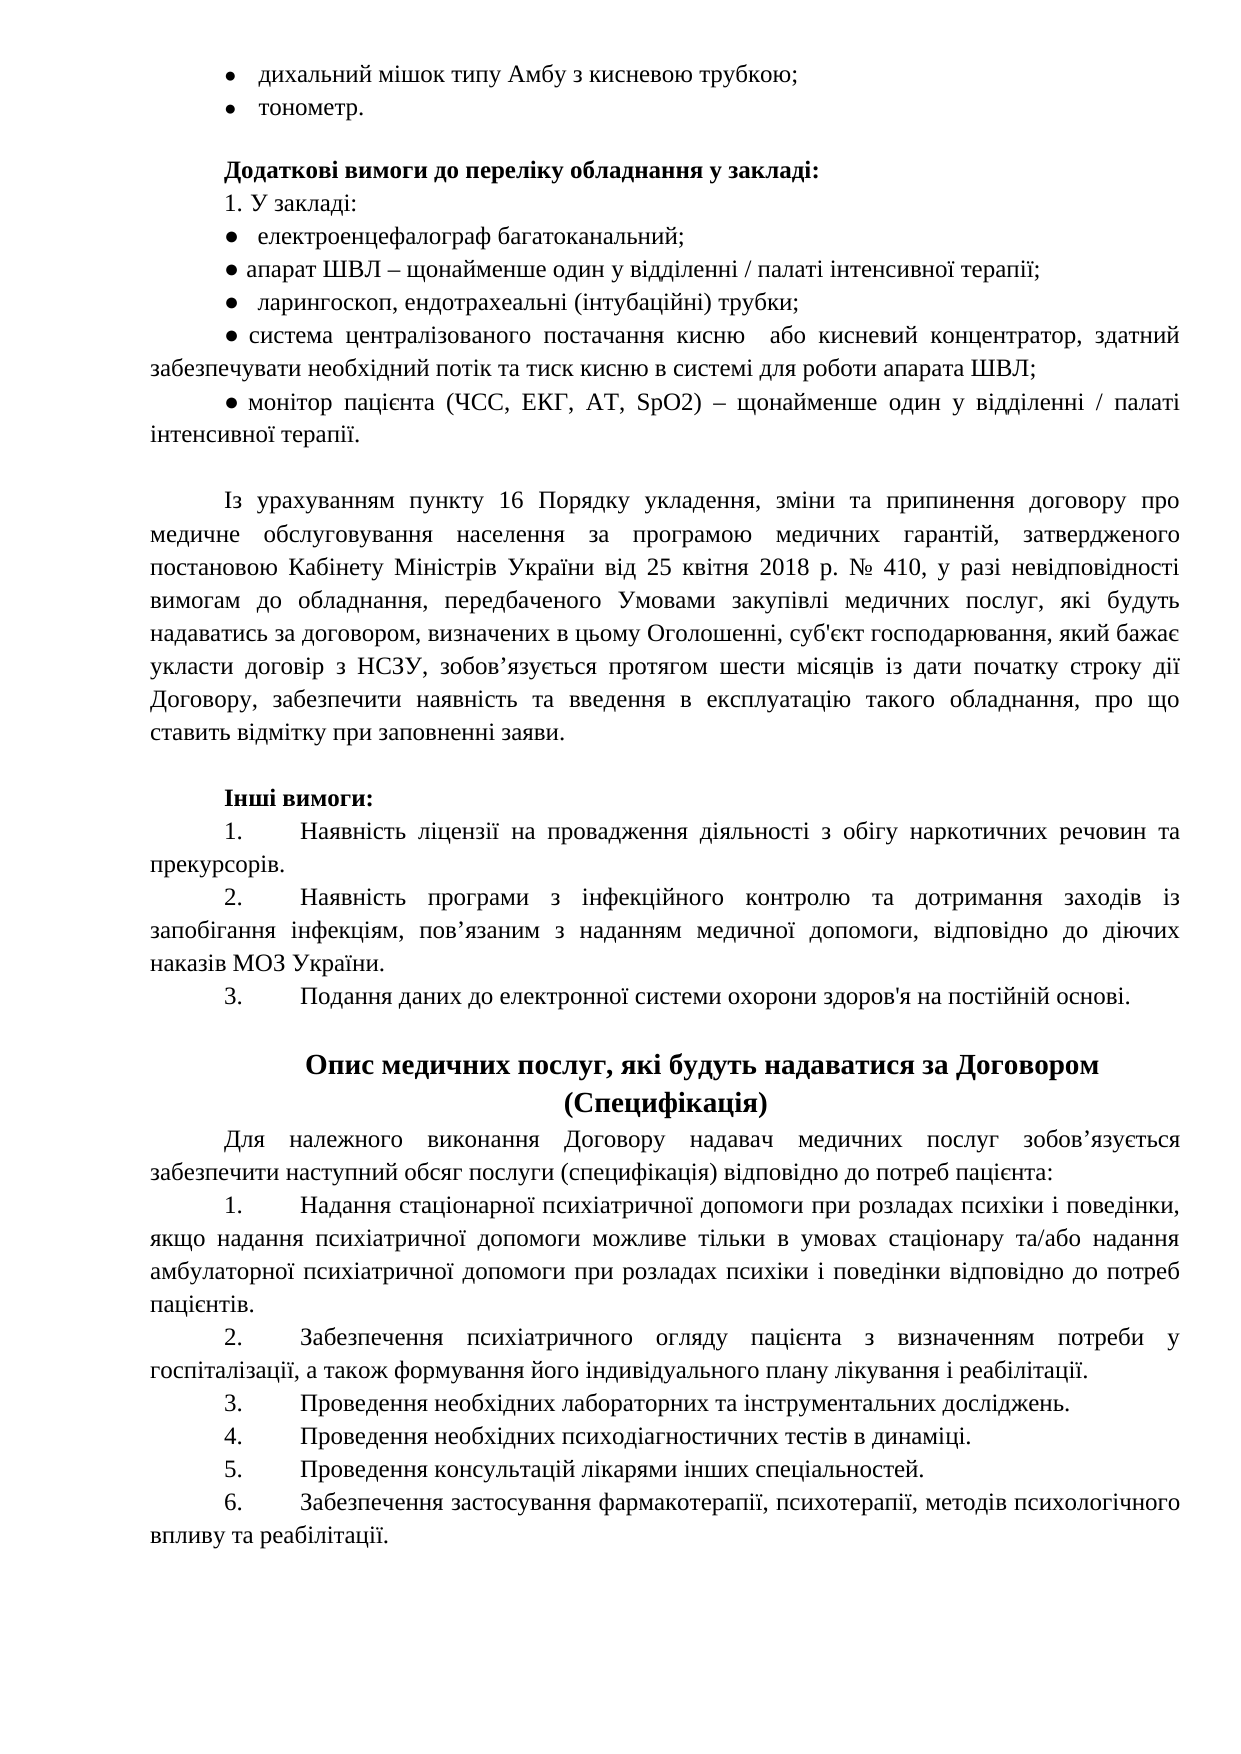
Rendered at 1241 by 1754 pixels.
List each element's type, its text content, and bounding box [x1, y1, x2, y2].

text ● монітор пацієнта (ЧСС, ЕКГ, АТ, SpO2) – щонайменше один у відділенні / палаті інтенсивної терапії. [150, 387, 1181, 448]
text ● тонометр. [150, 92, 1181, 121]
text ● ларингоскоп, ендотрахеальні (інтубаційні) трубки; [150, 287, 1181, 316]
list Подання даних до електронної системи охорони здоров'я на постійній основі. [150, 981, 1181, 1010]
text Для належного виконання Договору надавач медичних послуг зобов’язується забезпечити наступний обсяг послуги (специфікація) відповідно до потреб пацієнта: [150, 1124, 1181, 1186]
text ● електроенцефалограф багатоканальний; [150, 221, 1181, 250]
list Забезпечення застосування фармакотерапії, психотерапії, методів психологічного впливу та реабілітації. [150, 1487, 1181, 1549]
text Інші вимоги: [150, 783, 1181, 812]
text ● система централізованого постачання кисню або кисневий концентратор, здатний забезпечувати необхідний потік та тиск кисню в системі для роботи апарата ШВЛ; [150, 321, 1181, 382]
list Надання стаціонарної психіатричної допомоги при розладах психіки і поведінки, якщо надання психіатричної допомоги можливе тільки в умовах стаціонару та/або надання амбулаторної психіатричної допомоги при розладах психіки і поведінки відповідно до потреб пацієнтів. [150, 1190, 1181, 1318]
text Додаткові вимоги до переліку обладнання у закладі: [150, 155, 1181, 184]
text ● апарат ШВЛ – щонайменше один у відділенні / палаті інтенсивної терапії; [150, 254, 1181, 283]
text Опис медичних послуг, які будуть надаватися за Договором (Специфікація) [150, 1047, 1181, 1119]
list Наявність програми з інфекційного контролю та дотримання заходів із запобігання інфекціям, пов’язаним з наданням медичної допомоги, відповідно до діючих наказів МОЗ України. [150, 882, 1181, 915]
list Наявність ліцензії на провадження діяльності з обігу наркотичних речовин та прекурсорів. [150, 816, 1181, 878]
list Проведення необхідних лабораторних та інструментальних досліджень. [150, 1388, 1181, 1417]
text ● дихальний мішок типу Амбу з кисневою трубкою; [150, 59, 1181, 88]
list Проведення необхідних психодіагностичних тестів в динаміці. [150, 1421, 1181, 1450]
text 1. У закладі: [150, 188, 1181, 217]
list Наявність програми з інфекційного контролю та дотримання заходів із запобігання інфекціям, пов’язаним з наданням медичної допомоги, відповідно до діючих наказів МОЗ України. [150, 944, 1181, 977]
list Проведення консультацій лікарями інших спеціальностей. [150, 1454, 1181, 1483]
list Забезпечення психіатричного огляду пацієнта з визначенням потреби у госпіталізації, а також формування його індивідуального плану лікування і реабілітації. [150, 1322, 1181, 1384]
